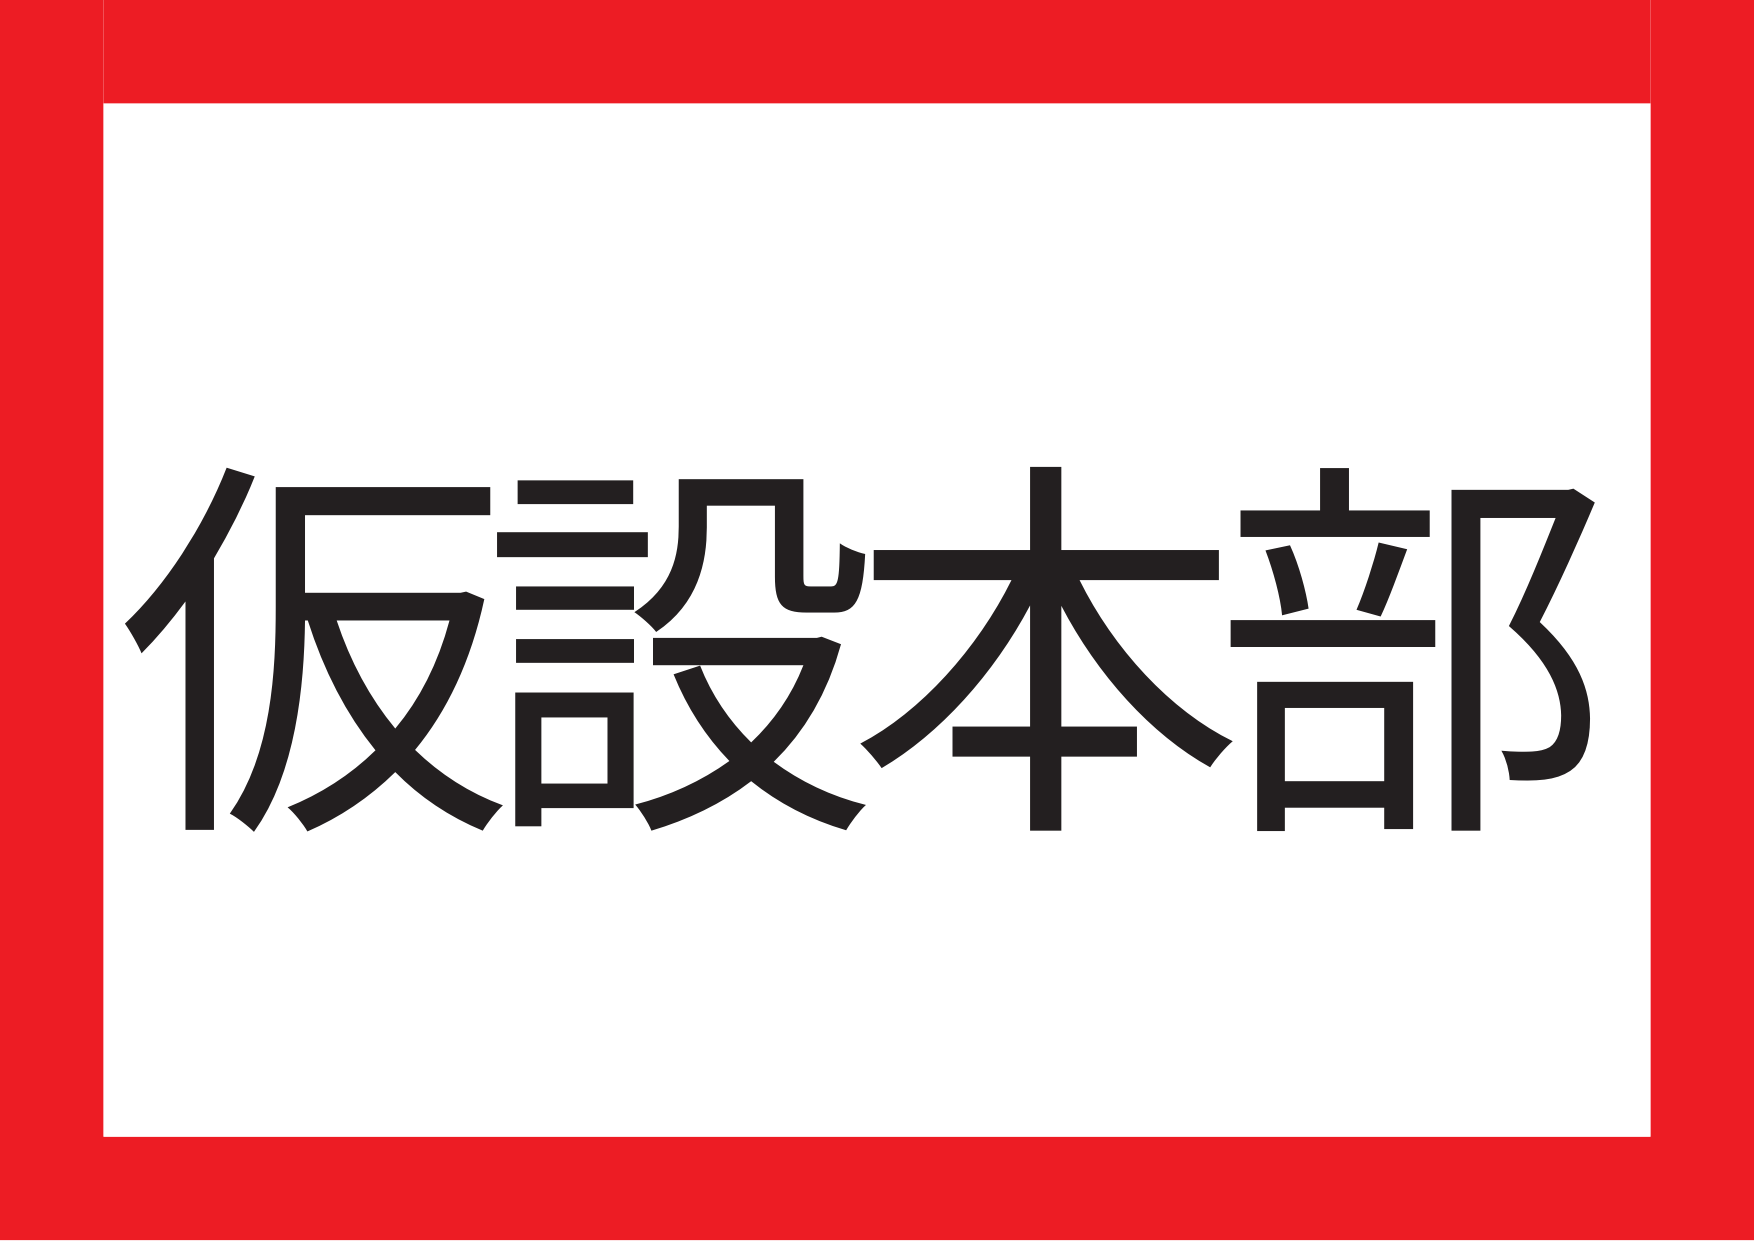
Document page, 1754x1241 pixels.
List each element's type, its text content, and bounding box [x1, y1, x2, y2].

text 仮設本部 [117, 340, 1650, 913]
